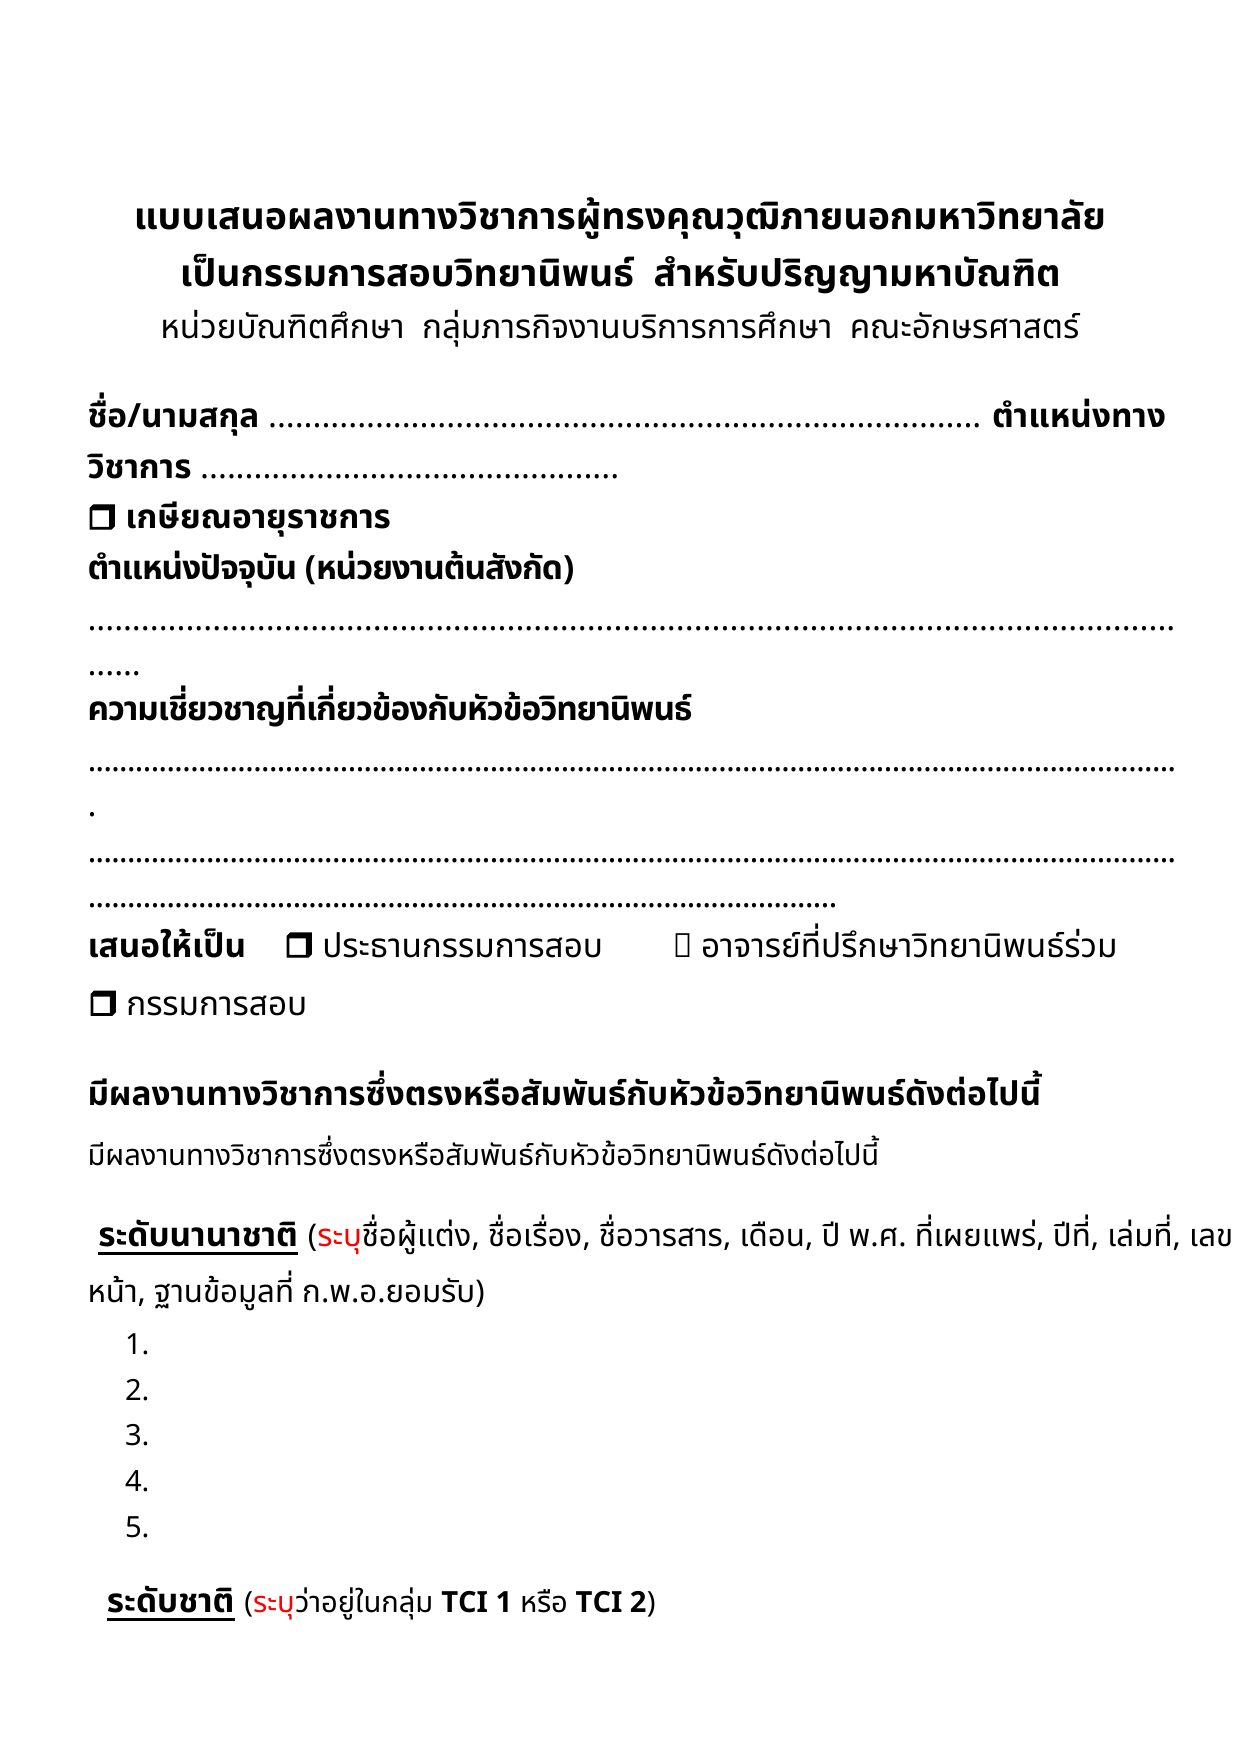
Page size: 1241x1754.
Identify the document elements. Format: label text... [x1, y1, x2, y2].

text 2. [125, 1369, 1181, 1409]
text เป็นกรรมการสอบวิทยานิพนธ์ สำหรับปริญญามหาบัณฑิต [59, 246, 1181, 303]
text 4. [125, 1460, 1181, 1500]
text ระดับชาติ (ระบุว่าอยู่ในกลุ่ม TCI 1 หรือ TCI 2) [87, 1577, 1181, 1628]
text 3. [125, 1414, 1181, 1454]
text เกษียณอายุราชการ [87, 493, 1181, 544]
text 5. [125, 1506, 1181, 1546]
text หน่วยบัณฑิตศึกษา กลุ่มภารกิจงานบริการการศึกษา คณะอักษรศาสตร์ [59, 303, 1181, 353]
text แบบเสนอผลงานทางวิชาการผู้ทรงคุณวุฒิภายนอกมหาวิทยาลัย [59, 189, 1181, 246]
text 1. [125, 1323, 1181, 1363]
text ความเชี่ยวชาญที่เกี่ยวข้องกับหัวข้อวิทยานิพนธ์ ........................................................................................................................................... [87, 685, 1181, 827]
text ระดับนานาชาติ (ระบุชื่อผู้แต่ง, ชื่อเรื่อง, ชื่อวารสาร, เดือน, ปี พ.ศ. ที่เผยแพร่, ปีที่, เล่มที่, เลขหน้า, ฐานข้อมูลที่ ก.พ.อ.ยอมรับ) [87, 1211, 1240, 1316]
text ชื่อ/นามสกุล ................................................................................ ตำแหน่งทางวิชาการ ............................................... [87, 392, 1181, 493]
text ตำแหน่งปัจจุบัน (หน่วยงานต้นสังกัด) ................................................................................................................................ [87, 544, 1181, 685]
text มีผลงานทางวิชาการซึ่งตรงหรือสัมพันธ์กับหัวข้อวิทยานิพนธ์ดังต่อไปนี้ [87, 1135, 1181, 1179]
text ......................................................................................................................................................................................................................................... [87, 827, 1181, 917]
text มีผลงานทางวิชาการซึ่งตรงหรือสัมพันธ์กับหัวข้อวิทยานิพนธ์ดังต่อไปนี้ [87, 1070, 1181, 1121]
text เสนอให้เป็น ประธานกรรมการสอบ อาจารย์ที่ปรึกษาวิทยานิพนธ์ร่วม กรรมการสอบ [58, 922, 1181, 1030]
